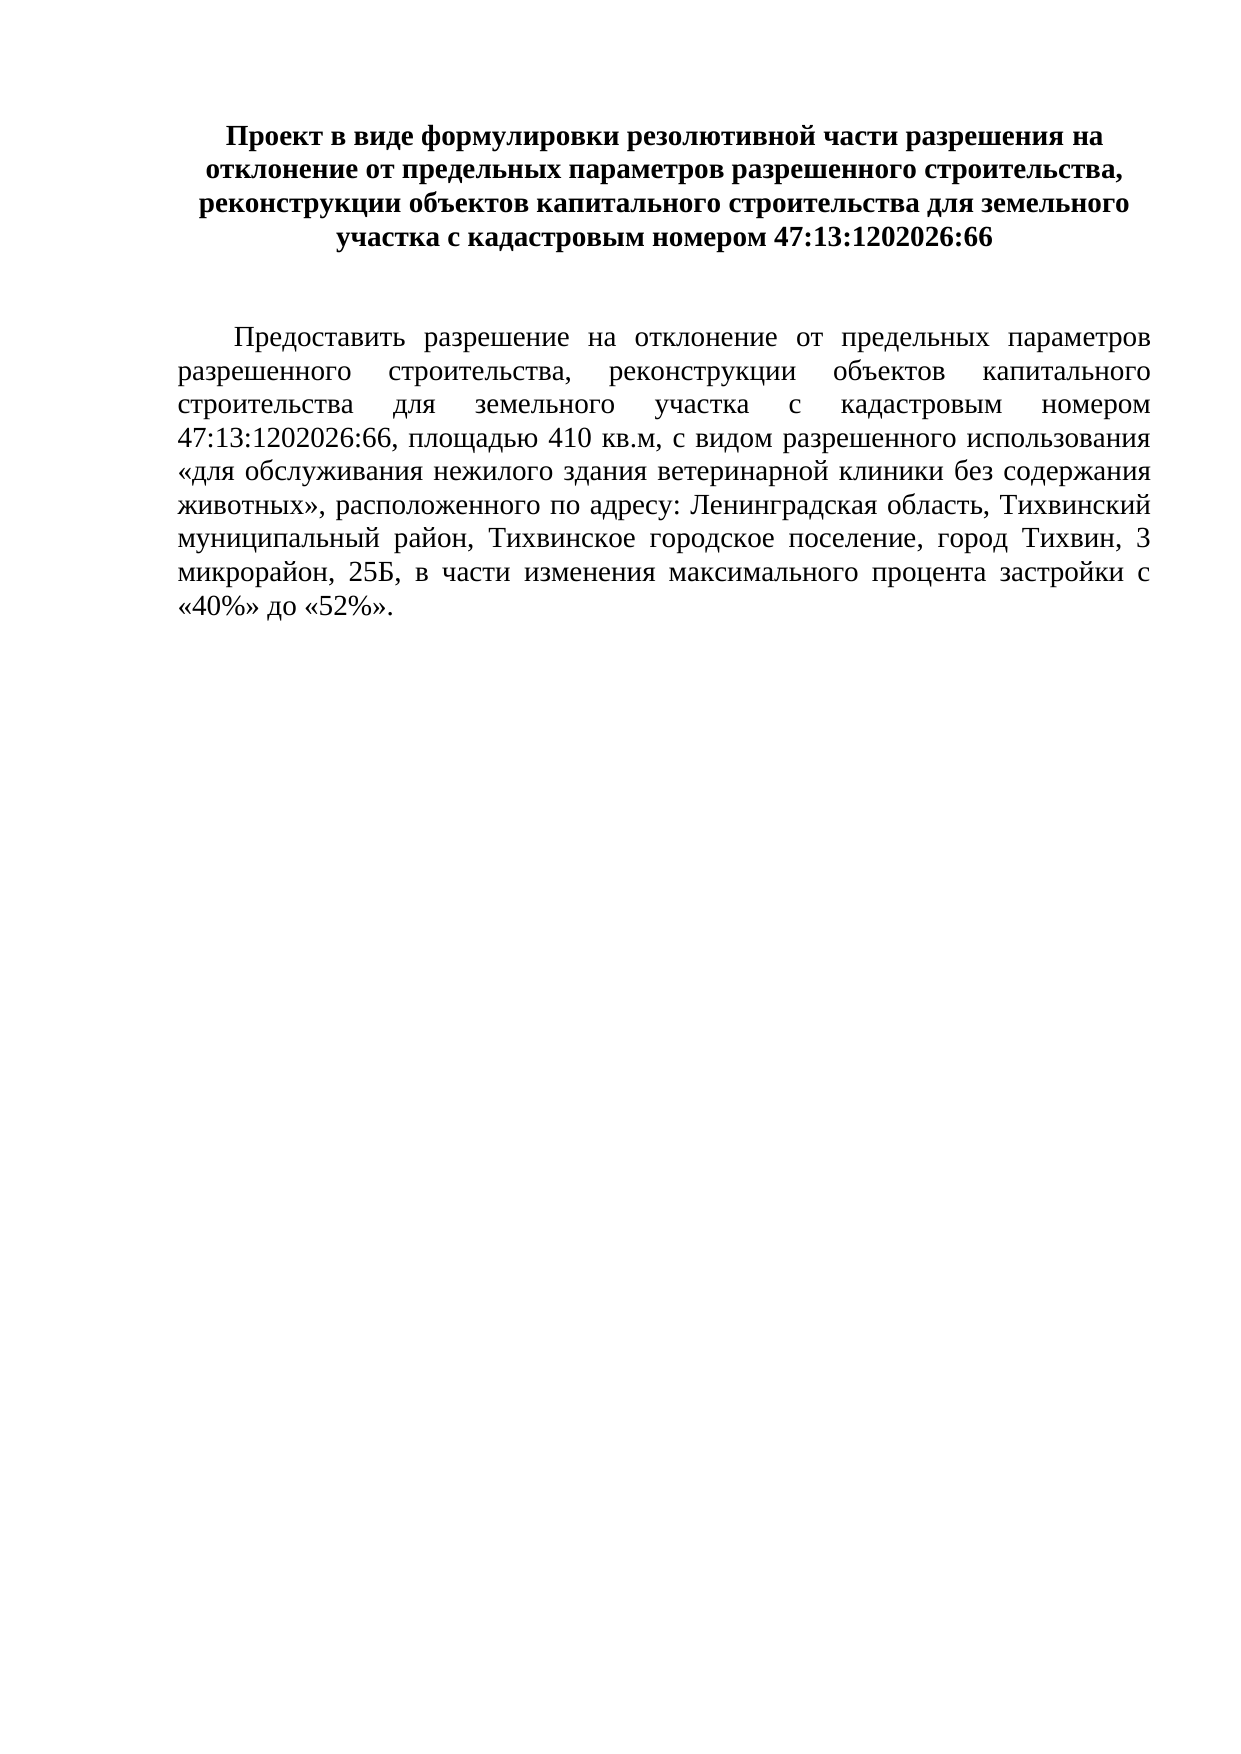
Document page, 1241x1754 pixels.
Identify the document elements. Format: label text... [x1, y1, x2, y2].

text Проект в виде формулировки резолютивной части разрешения на отклонение от предельных параметров разрешенного строительства, реконструкции объектов капитального строительства для земельного участка с кадастровым номером 47:13:1202026:66 [177, 118, 1152, 252]
text Предоставить разрешение на отклонение от предельных параметров разрешенного строительства, реконструкции объектов капитального строительства для земельного участка с кадастровым номером 47:13:1202026:66, площадью 410 кв.м, с видом разрешенного использования «для обслуживания нежилого здания ветеринарной клиники без содержания животных», расположенного по адресу: Ленинградская область, Тихвинский муниципальный район, Тихвинское городское поселение, город Тихвин, 3 микрорайон, 25Б, в части изменения максимального процента застройки с «40%» до «52%». [177, 319, 1152, 621]
